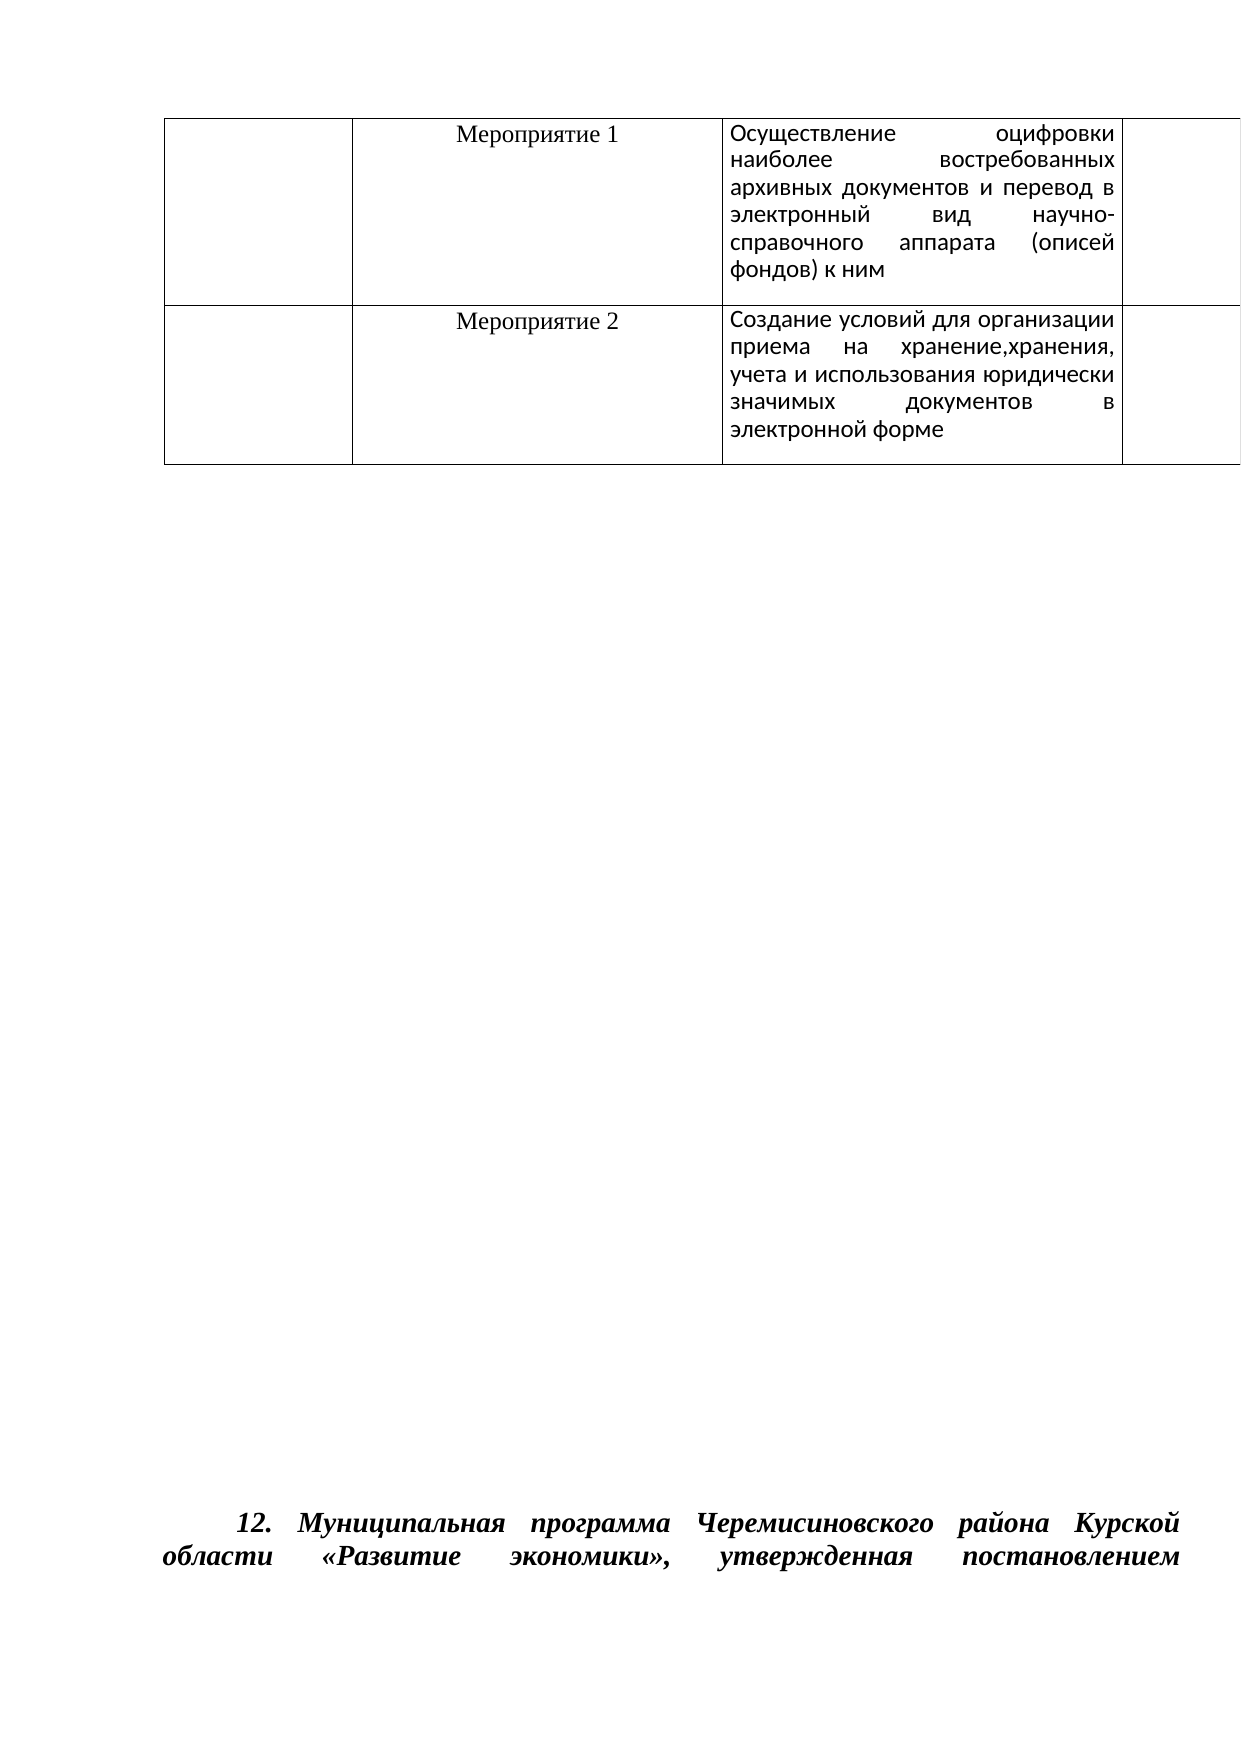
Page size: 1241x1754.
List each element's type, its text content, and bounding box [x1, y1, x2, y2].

table_cell [165, 119, 352, 305]
table_cell Осуществление оцифровки наиболее востребованных архивных документов и перевод в электронный вид научно-справочного аппарата (описей фондов) к ним [723, 119, 1122, 305]
table_cell [165, 306, 352, 464]
table_cell Создание условий для организации приема на хранение,хранения, учета и использования юридически значимых документов в электронной форме [723, 306, 1122, 464]
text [162, 1505, 1181, 1572]
table_cell Мероприятие 1 [353, 119, 722, 305]
table_cell Мероприятие 2 [353, 306, 722, 464]
table_cell - [1123, 119, 1240, 305]
table_cell - [1123, 306, 1240, 464]
